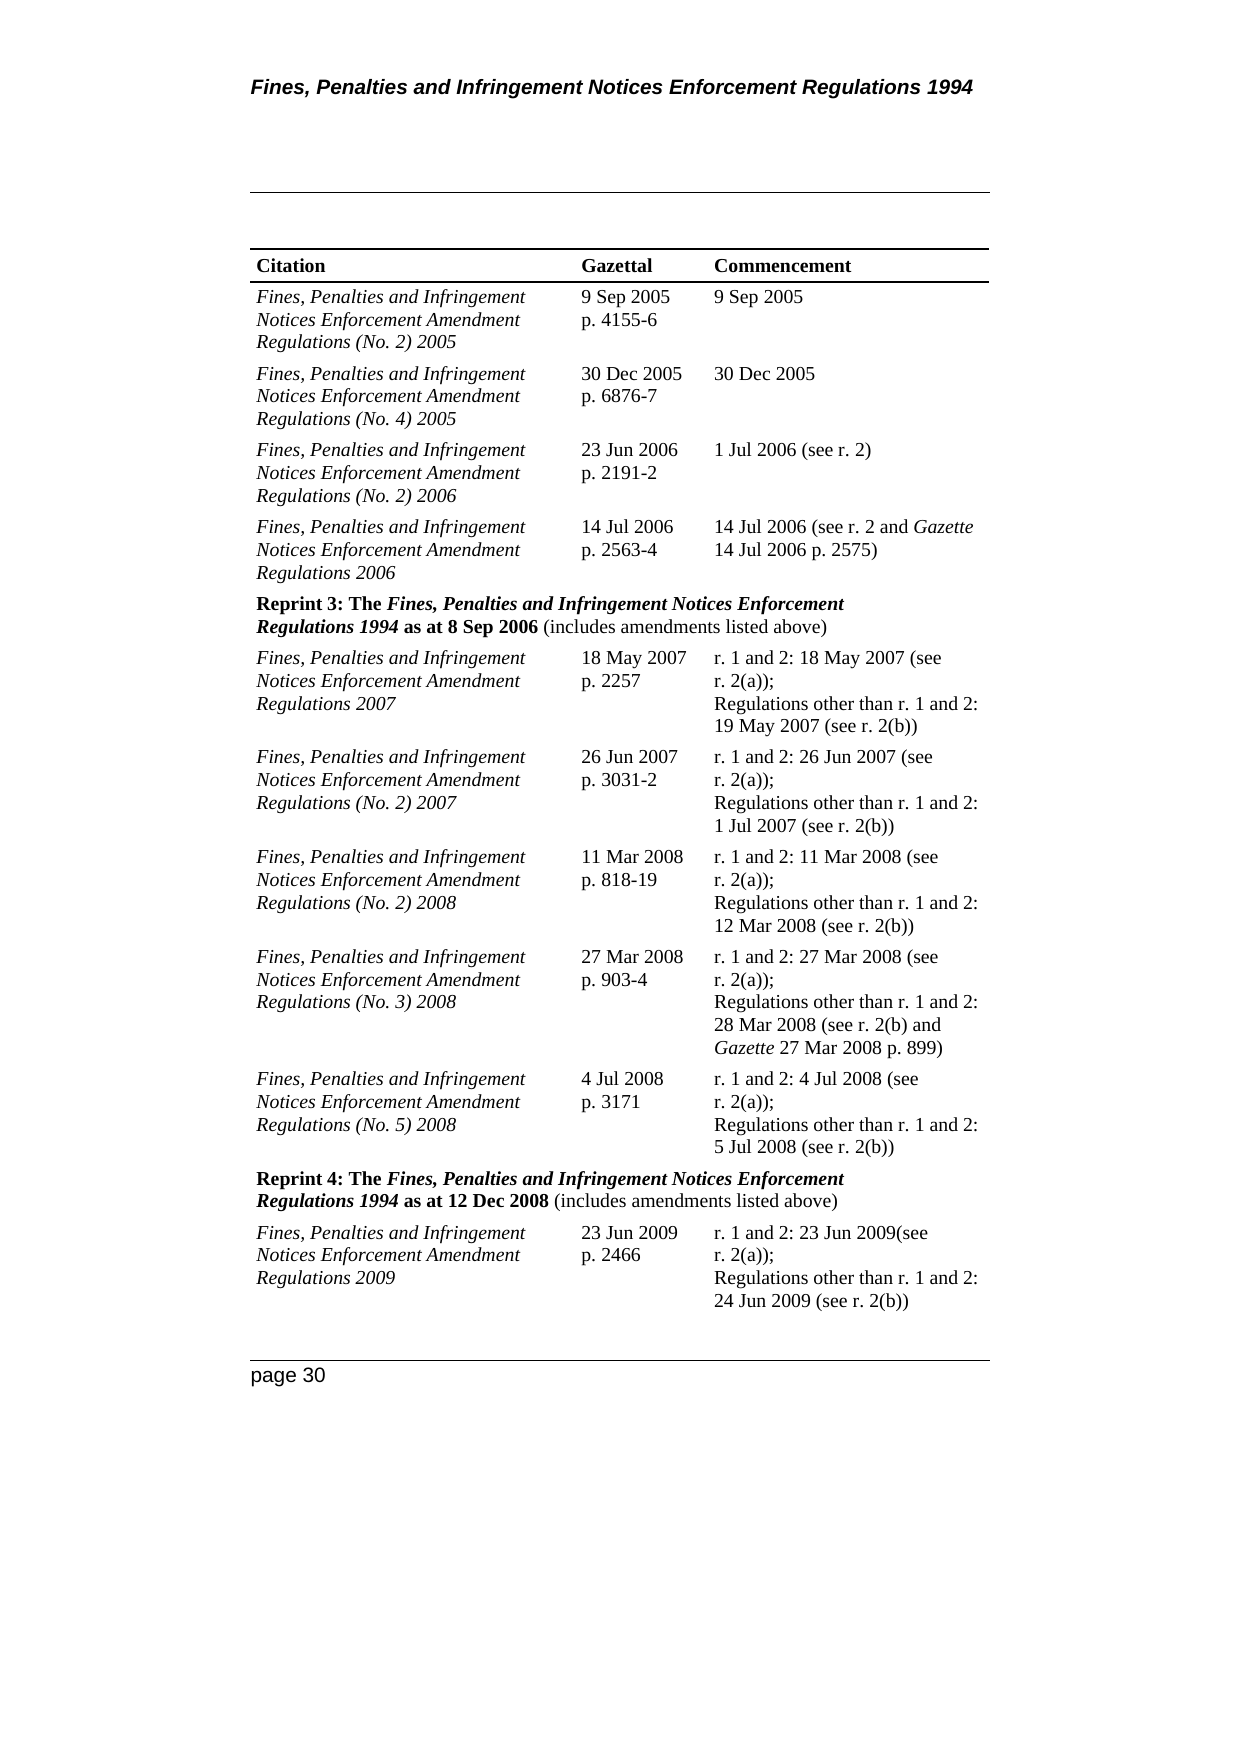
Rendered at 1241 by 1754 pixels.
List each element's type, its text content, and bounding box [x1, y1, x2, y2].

table_cell 9 Sep 2005 p. 4155-6 [575, 283, 708, 357]
table_cell Fines, Penalties and Infringement Notices Enforcement Amendment Regulations (No. 2) 2006 [250, 434, 575, 511]
table_cell r. 1 and 2: 11 Mar 2008 (see r. 2(a)); Regulations other than r. 1 and 2: 12 Mar 2008 (see r. 2(b)) [708, 841, 989, 941]
table_cell r. 1 and 2: 27 Mar 2008 (see r. 2(a)); Regulations other than r. 1 and 2: 28 Mar 2008 (see r. 2(b) and Gazette 27 Mar 2008 p. 899) [708, 941, 989, 1063]
table_cell Fines, Penalties and Infringement Notices Enforcement Amendment Regulations (No. 4) 2005 [250, 358, 575, 434]
table_cell Fines, Penalties and Infringement Notices Enforcement Amendment Regulations 2006 [250, 511, 575, 588]
table_cell r. 1 and 2: 18 May 2007 (see r. 2(a)); Regulations other than r. 1 and 2: 19 May 2007 (see r. 2(b)) [708, 642, 989, 741]
table_cell 30 Dec 2005 [708, 358, 989, 434]
table_cell 23 Jun 2006 p. 2191-2 [575, 434, 708, 511]
table_cell 14 Jul 2006 p. 2563-4 [575, 511, 708, 588]
table_cell Fines, Penalties and Infringement Notices Enforcement Amendment Regulations (No. 3) 2008 [250, 941, 575, 1063]
table_cell 11 Mar 2008 p. 818-19 [575, 841, 708, 941]
table_cell 14 Jul 2006 (see r. 2 and Gazette 14 Jul 2006 p. 2575) [708, 511, 989, 588]
table_cell 30 Dec 2005 p. 6876-7 [575, 358, 708, 434]
table_cell 9 Sep 2005 [708, 283, 989, 357]
table_cell 1 Jul 2006 (see r. 2) [708, 434, 989, 511]
table_header Commencement [708, 250, 989, 281]
table_cell r. 1 and 2: 4 Jul 2008 (see r. 2(a)); Regulations other than r. 1 and 2: 5 Jul 2008 (see r. 2(b)) [708, 1063, 989, 1162]
table_cell Fines, Penalties and Infringement Notices Enforcement Amendment Regulations (No. 2) 2005 [250, 283, 575, 357]
table_cell 18 May 2007 p. 2257 [575, 642, 708, 741]
table_cell Fines, Penalties and Infringement Notices Enforcement Amendment Regulations 2009 [250, 1216, 575, 1316]
table_cell r. 1 and 2: 23 Jun 2009(see r. 2(a)); Regulations other than r. 1 and 2: 24 Jun 2009 (see r. 2(b)) [708, 1216, 989, 1316]
table_cell Fines, Penalties and Infringement Notices Enforcement Amendment Regulations 2007 [250, 642, 575, 741]
table_header Citation [250, 250, 575, 281]
table_cell Reprint 3: The Fines, Penalties and Infringement Notices Enforcement Regulations 1994 as at 8 Sep 2006 (includes amendments listed above) [250, 588, 989, 642]
table_cell Fines, Penalties and Infringement Notices Enforcement Amendment Regulations (No. 2) 2008 [250, 841, 575, 941]
table_cell 27 Mar 2008 p. 903-4 [575, 941, 708, 1063]
table_cell 4 Jul 2008 p. 3171 [575, 1063, 708, 1162]
table_cell Fines, Penalties and Infringement Notices Enforcement Amendment Regulations (No. 2) 2007 [250, 741, 575, 841]
table_header Gazettal [575, 250, 708, 281]
table_cell Fines, Penalties and Infringement Notices Enforcement Amendment Regulations (No. 5) 2008 [250, 1063, 575, 1162]
table_cell r. 1 and 2: 26 Jun 2007 (see r. 2(a)); Regulations other than r. 1 and 2: 1 Jul 2007 (see r. 2(b)) [708, 741, 989, 841]
table_cell 23 Jun 2009 p. 2466 [575, 1216, 708, 1316]
table_cell 26 Jun 2007 p. 3031-2 [575, 741, 708, 841]
table_cell Reprint 4: The Fines, Penalties and Infringement Notices Enforcement Regulations 1994 as at 12 Dec 2008 (includes amendments listed above) [250, 1163, 989, 1216]
